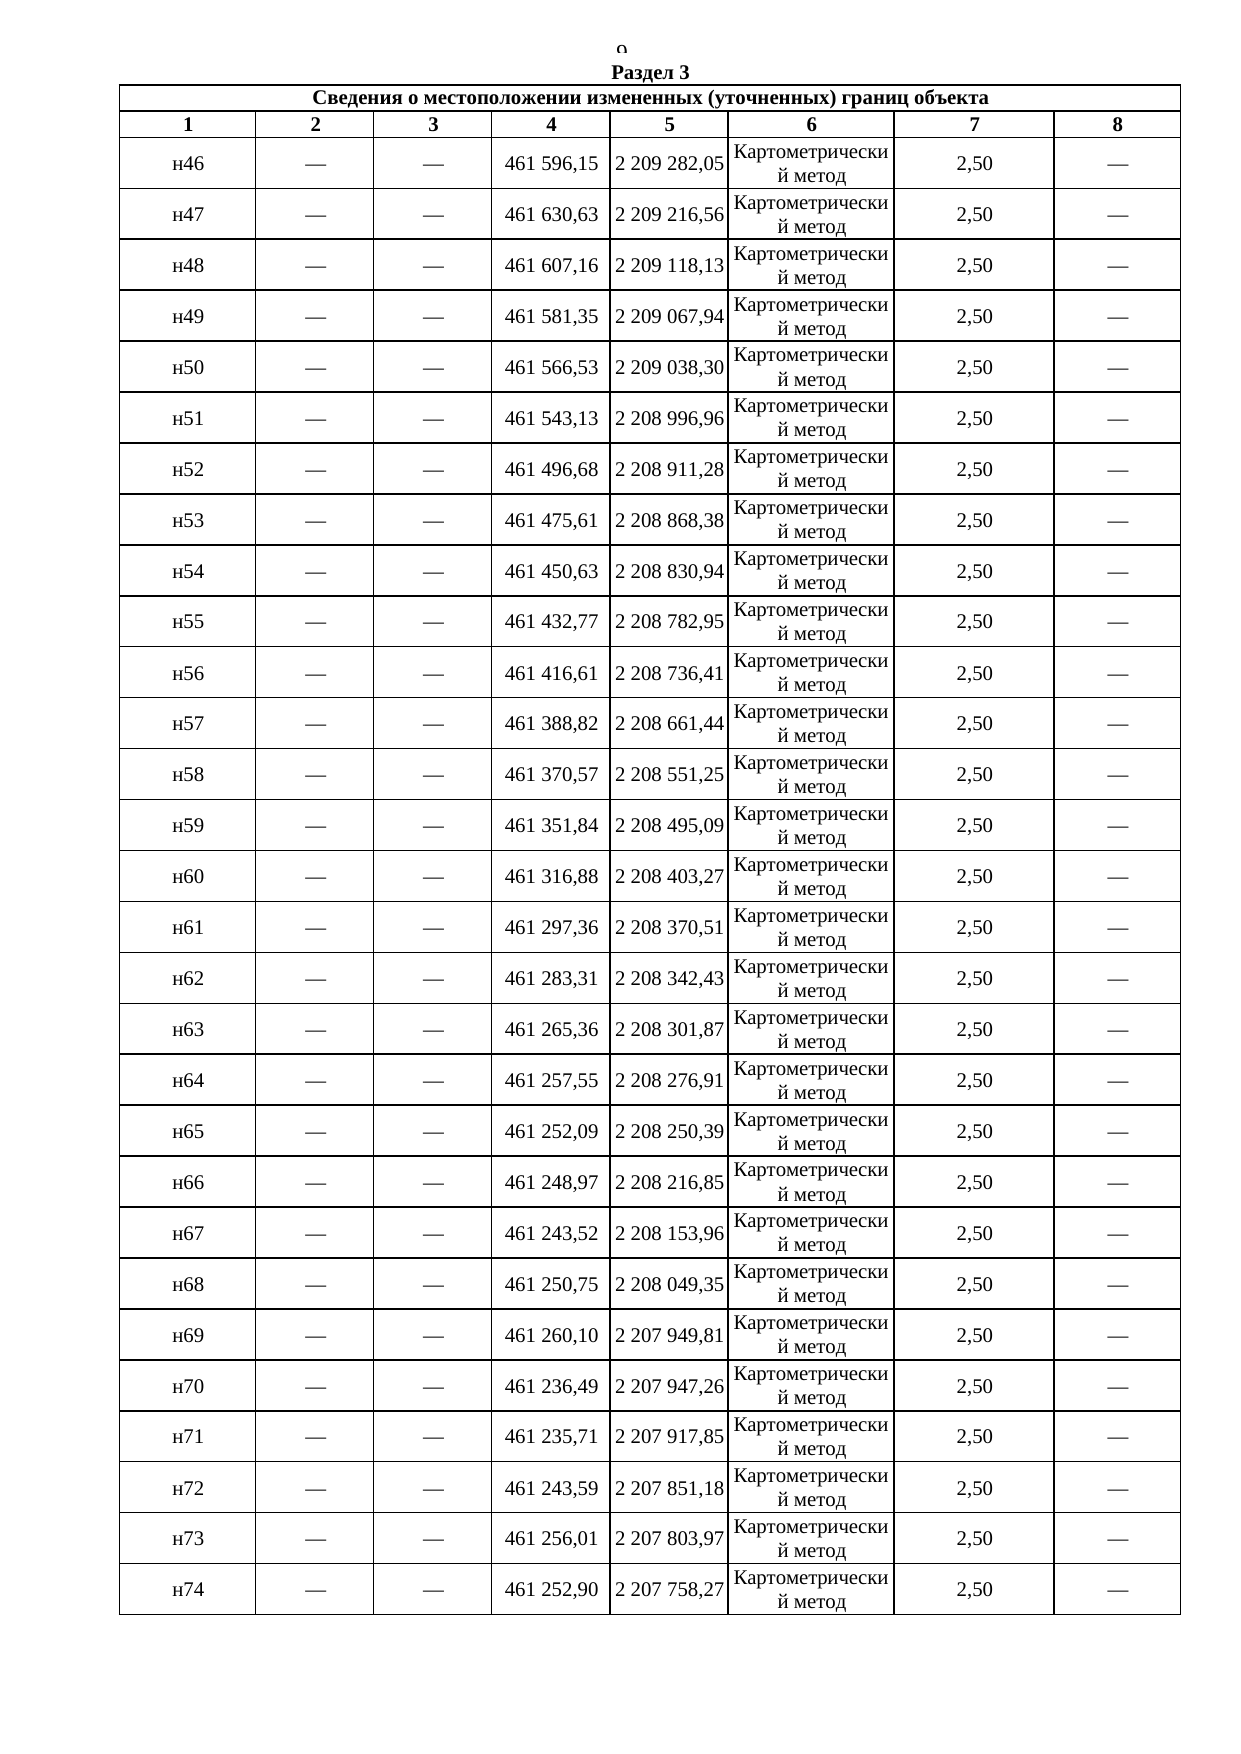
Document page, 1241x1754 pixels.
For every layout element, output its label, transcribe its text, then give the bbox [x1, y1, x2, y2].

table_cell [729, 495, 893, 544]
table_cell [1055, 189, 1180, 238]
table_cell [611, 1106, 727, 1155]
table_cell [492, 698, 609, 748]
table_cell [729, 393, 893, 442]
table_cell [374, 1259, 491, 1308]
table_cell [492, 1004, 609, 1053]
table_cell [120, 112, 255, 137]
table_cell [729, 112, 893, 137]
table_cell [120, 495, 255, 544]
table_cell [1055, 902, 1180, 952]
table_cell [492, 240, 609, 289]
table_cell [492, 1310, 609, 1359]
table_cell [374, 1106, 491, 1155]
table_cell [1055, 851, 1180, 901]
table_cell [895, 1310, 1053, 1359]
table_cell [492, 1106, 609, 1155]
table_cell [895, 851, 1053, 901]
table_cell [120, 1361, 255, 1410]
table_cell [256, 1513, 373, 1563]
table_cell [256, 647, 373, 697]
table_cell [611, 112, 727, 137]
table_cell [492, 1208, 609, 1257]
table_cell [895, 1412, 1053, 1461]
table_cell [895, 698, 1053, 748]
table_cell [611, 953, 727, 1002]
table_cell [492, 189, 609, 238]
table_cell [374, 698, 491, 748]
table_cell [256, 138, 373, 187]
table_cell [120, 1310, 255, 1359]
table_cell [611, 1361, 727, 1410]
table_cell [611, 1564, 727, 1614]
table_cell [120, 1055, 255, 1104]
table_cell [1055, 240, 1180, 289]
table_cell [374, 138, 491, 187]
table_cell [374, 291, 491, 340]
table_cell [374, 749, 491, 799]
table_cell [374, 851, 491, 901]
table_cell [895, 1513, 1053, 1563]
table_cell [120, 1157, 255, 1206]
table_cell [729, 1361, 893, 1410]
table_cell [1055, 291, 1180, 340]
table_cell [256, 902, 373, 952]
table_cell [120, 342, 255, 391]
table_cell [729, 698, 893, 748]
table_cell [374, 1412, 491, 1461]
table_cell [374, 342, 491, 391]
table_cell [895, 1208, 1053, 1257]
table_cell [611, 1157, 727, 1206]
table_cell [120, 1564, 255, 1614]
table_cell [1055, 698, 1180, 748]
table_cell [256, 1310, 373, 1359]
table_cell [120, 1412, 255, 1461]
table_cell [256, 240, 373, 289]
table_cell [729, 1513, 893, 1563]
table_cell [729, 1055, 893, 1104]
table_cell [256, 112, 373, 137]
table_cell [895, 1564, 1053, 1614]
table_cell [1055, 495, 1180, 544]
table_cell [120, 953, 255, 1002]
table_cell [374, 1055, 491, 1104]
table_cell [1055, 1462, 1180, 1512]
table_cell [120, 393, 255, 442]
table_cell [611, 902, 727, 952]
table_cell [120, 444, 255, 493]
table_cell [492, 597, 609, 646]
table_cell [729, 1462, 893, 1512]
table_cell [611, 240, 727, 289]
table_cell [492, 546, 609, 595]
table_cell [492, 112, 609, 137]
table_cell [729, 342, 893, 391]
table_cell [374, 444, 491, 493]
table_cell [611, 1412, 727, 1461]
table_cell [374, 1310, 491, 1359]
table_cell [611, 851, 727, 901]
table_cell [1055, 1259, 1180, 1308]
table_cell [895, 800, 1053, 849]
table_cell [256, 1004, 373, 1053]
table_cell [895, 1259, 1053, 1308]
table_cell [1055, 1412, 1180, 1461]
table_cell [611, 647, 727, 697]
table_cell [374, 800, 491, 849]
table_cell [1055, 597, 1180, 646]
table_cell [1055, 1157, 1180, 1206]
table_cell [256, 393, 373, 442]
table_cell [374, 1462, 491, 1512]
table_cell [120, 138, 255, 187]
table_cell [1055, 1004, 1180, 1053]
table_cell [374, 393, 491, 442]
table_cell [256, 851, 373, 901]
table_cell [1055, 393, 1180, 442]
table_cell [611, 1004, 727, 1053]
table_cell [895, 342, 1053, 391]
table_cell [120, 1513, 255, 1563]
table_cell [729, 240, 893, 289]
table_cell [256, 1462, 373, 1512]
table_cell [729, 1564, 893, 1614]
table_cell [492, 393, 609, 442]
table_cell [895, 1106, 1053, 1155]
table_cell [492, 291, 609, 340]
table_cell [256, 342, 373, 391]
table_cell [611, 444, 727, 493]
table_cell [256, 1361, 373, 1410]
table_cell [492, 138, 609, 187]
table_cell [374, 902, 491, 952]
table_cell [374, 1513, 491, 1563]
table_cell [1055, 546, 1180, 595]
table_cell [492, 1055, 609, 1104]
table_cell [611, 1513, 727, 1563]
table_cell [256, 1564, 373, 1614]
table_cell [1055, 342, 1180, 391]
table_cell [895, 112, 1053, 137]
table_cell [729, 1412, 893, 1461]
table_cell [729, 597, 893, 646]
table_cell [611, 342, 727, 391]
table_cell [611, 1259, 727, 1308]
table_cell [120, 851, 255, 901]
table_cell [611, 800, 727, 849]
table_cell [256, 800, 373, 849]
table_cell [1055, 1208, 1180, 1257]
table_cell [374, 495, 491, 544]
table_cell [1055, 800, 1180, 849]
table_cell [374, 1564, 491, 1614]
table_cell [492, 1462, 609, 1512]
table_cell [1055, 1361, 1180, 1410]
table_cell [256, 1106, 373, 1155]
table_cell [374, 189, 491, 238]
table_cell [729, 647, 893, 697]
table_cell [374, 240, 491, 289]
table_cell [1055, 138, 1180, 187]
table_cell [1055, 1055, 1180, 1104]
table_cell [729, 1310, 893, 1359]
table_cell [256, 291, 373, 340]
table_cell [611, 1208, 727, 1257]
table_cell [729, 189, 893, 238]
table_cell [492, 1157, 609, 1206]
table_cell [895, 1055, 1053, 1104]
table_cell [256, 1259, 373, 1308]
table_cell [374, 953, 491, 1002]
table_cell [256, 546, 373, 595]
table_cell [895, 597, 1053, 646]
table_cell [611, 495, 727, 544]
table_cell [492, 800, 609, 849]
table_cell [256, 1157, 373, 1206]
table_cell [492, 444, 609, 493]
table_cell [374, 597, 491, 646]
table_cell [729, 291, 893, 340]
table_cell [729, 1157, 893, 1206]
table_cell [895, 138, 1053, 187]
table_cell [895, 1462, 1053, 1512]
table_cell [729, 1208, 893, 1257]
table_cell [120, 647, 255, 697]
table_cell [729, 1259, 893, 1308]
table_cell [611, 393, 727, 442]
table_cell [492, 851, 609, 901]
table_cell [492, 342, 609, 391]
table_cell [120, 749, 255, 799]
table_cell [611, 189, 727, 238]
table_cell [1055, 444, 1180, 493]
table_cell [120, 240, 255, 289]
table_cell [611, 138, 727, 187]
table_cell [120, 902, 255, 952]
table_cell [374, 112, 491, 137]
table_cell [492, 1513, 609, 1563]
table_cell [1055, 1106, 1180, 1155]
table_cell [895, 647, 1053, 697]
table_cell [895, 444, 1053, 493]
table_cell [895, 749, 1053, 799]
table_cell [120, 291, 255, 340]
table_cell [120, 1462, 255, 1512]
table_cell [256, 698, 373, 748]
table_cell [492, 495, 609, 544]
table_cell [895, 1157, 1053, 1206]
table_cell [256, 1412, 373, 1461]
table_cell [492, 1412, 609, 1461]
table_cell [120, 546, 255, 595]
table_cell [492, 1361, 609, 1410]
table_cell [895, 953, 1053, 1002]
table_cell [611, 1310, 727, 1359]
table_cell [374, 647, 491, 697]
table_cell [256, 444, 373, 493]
text Раздел 3 [314, 60, 987, 84]
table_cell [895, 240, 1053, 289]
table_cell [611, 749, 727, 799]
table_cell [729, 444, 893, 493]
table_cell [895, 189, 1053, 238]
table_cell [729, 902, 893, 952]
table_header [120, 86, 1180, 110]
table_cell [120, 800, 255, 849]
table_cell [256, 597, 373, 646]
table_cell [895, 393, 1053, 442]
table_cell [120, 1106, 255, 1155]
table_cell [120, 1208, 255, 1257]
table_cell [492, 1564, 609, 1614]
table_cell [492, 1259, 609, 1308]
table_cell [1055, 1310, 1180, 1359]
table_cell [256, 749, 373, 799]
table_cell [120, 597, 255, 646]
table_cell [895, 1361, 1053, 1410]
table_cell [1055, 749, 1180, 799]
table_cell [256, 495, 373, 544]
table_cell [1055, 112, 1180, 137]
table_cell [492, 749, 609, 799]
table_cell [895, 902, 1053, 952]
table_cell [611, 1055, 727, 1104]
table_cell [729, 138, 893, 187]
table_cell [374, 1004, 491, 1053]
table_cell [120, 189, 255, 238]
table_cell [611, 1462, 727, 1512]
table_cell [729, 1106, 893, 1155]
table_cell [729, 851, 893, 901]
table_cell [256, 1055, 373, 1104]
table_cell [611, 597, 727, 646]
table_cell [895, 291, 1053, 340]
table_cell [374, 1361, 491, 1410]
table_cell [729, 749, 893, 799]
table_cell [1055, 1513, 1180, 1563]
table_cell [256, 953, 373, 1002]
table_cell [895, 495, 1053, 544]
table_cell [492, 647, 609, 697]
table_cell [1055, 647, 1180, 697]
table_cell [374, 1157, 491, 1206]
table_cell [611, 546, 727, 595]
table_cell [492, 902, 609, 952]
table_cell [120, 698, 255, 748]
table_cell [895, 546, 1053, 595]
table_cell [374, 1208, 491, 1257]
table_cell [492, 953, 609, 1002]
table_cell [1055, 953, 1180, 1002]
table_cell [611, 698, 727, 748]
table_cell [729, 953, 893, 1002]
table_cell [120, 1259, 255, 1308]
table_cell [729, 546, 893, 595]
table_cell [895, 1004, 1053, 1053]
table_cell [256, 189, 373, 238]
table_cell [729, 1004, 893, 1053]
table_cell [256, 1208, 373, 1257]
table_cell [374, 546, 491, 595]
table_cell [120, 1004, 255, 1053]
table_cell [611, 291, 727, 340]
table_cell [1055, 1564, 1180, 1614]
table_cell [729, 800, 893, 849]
